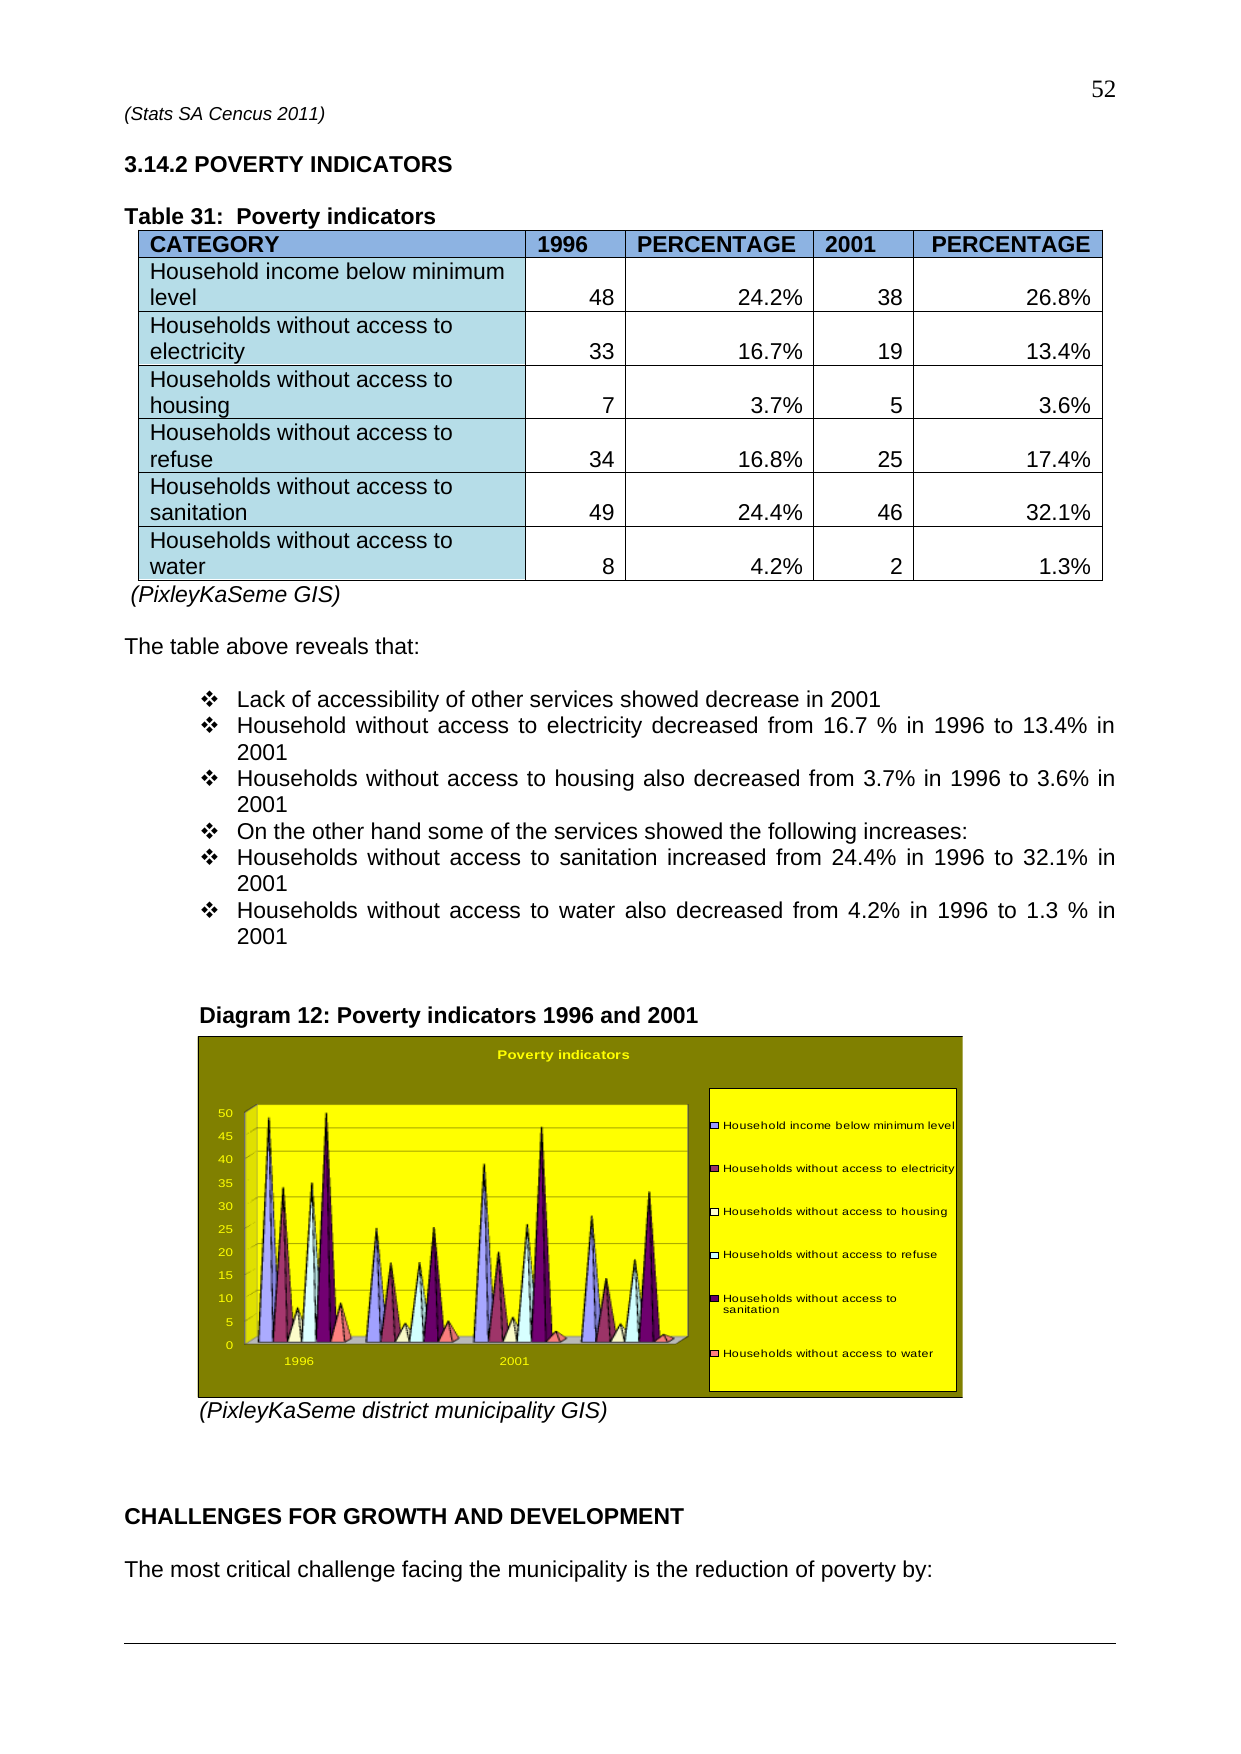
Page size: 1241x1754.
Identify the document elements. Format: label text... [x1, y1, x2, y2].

table_cell Household income below minimum level [139, 258, 525, 311]
text (PixleyKaSeme district municipality GIS) [124, 1397, 1116, 1424]
table_cell 26.8% [914, 258, 1102, 311]
table_header CATEGORY [139, 231, 525, 257]
table_cell Households without access to water [139, 527, 525, 579]
table_cell 49 [526, 473, 625, 526]
table_cell 33 [526, 312, 625, 364]
text (PixleyKaSeme GIS) [124, 581, 1116, 607]
table_cell 2 [814, 527, 913, 579]
table_cell 48 [526, 258, 625, 311]
table_cell 4.2% [626, 527, 813, 579]
table_cell 3.7% [626, 366, 813, 418]
table_cell 19 [814, 312, 913, 364]
table_cell 16.7% [626, 312, 813, 364]
table_cell Households without access to electricity [139, 312, 525, 364]
list Household without access to electricity decreased from 16.7 % in 1996 to 13.4% in 2001 [199, 712, 1116, 765]
table_header PERCENTAGE [626, 231, 813, 257]
table_cell 32.1% [914, 473, 1102, 526]
table_cell Households without access to sanitation [139, 473, 525, 526]
table_header PERCENTAGE [914, 231, 1102, 257]
text The most critical challenge facing the municipality is the reduction of poverty by: [124, 1556, 1116, 1582]
table_cell Households without access to housing [139, 366, 525, 418]
text (Stats SA Cencus 2011) [124, 103, 1116, 124]
table_cell 3.6% [914, 366, 1102, 418]
table_cell 24.4% [626, 473, 813, 526]
list On the other hand some of the services showed the following increases: [199, 818, 1116, 844]
table_cell 25 [814, 419, 913, 472]
table_cell 46 [814, 473, 913, 526]
table_header 1996 [526, 231, 625, 257]
table_cell 17.4% [914, 419, 1102, 472]
text The table above reveals that: [124, 633, 1116, 659]
table_cell 38 [814, 258, 913, 311]
table_cell 34 [526, 419, 625, 472]
text CHALLENGES FOR GROWTH AND DEVELOPMENT [124, 1503, 1116, 1529]
table_cell 13.4% [914, 312, 1102, 364]
table_header 2001 [814, 231, 913, 257]
text Table 31: Poverty indicators [124, 203, 1116, 229]
table_cell 24.2% [626, 258, 813, 311]
table_cell Households without access to refuse [139, 419, 525, 472]
list Households without access to water also decreased from 4.2% in 1996 to 1.3 % in 2001 [199, 897, 1116, 949]
text Diagram 12: Poverty indicators 1996 and 2001 [124, 1002, 1116, 1028]
list Lack of accessibility of other services showed decrease in 2001 [199, 686, 1116, 712]
table_cell 7 [526, 366, 625, 418]
list Households without access to sanitation increased from 24.4% in 1996 to 32.1% in 2001 [199, 844, 1116, 897]
table_cell 1.3% [914, 527, 1102, 579]
list Households without access to housing also decreased from 3.7% in 1996 to 3.6% in 2001 [199, 765, 1116, 818]
subtitle 3.14.2 POVERTY INDICATORS [124, 151, 1116, 177]
table_cell 8 [526, 527, 625, 579]
table_cell 16.8% [626, 419, 813, 472]
table_cell 5 [814, 366, 913, 418]
